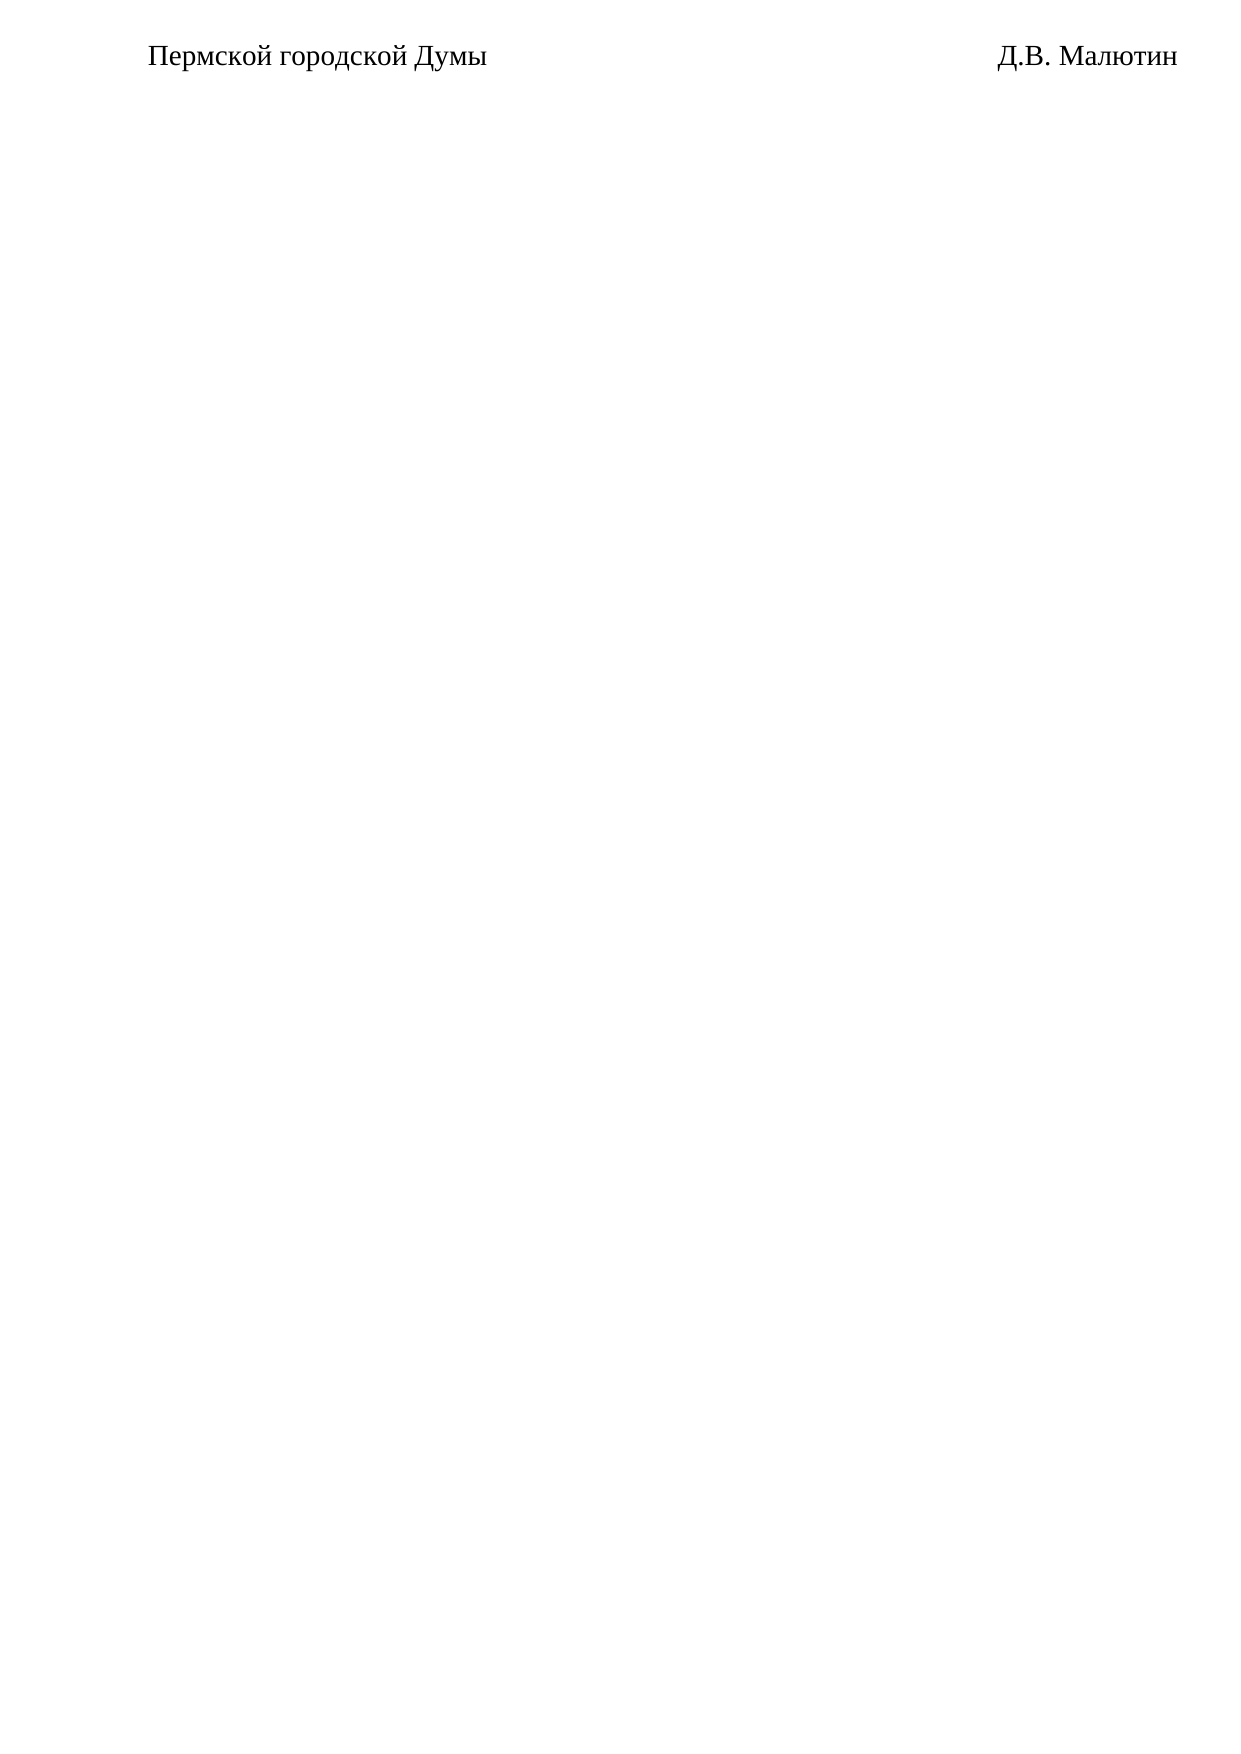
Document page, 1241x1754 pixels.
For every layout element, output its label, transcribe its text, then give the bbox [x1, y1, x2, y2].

text Пермской городской Думы Д.В. Малютин [148, 38, 1181, 71]
